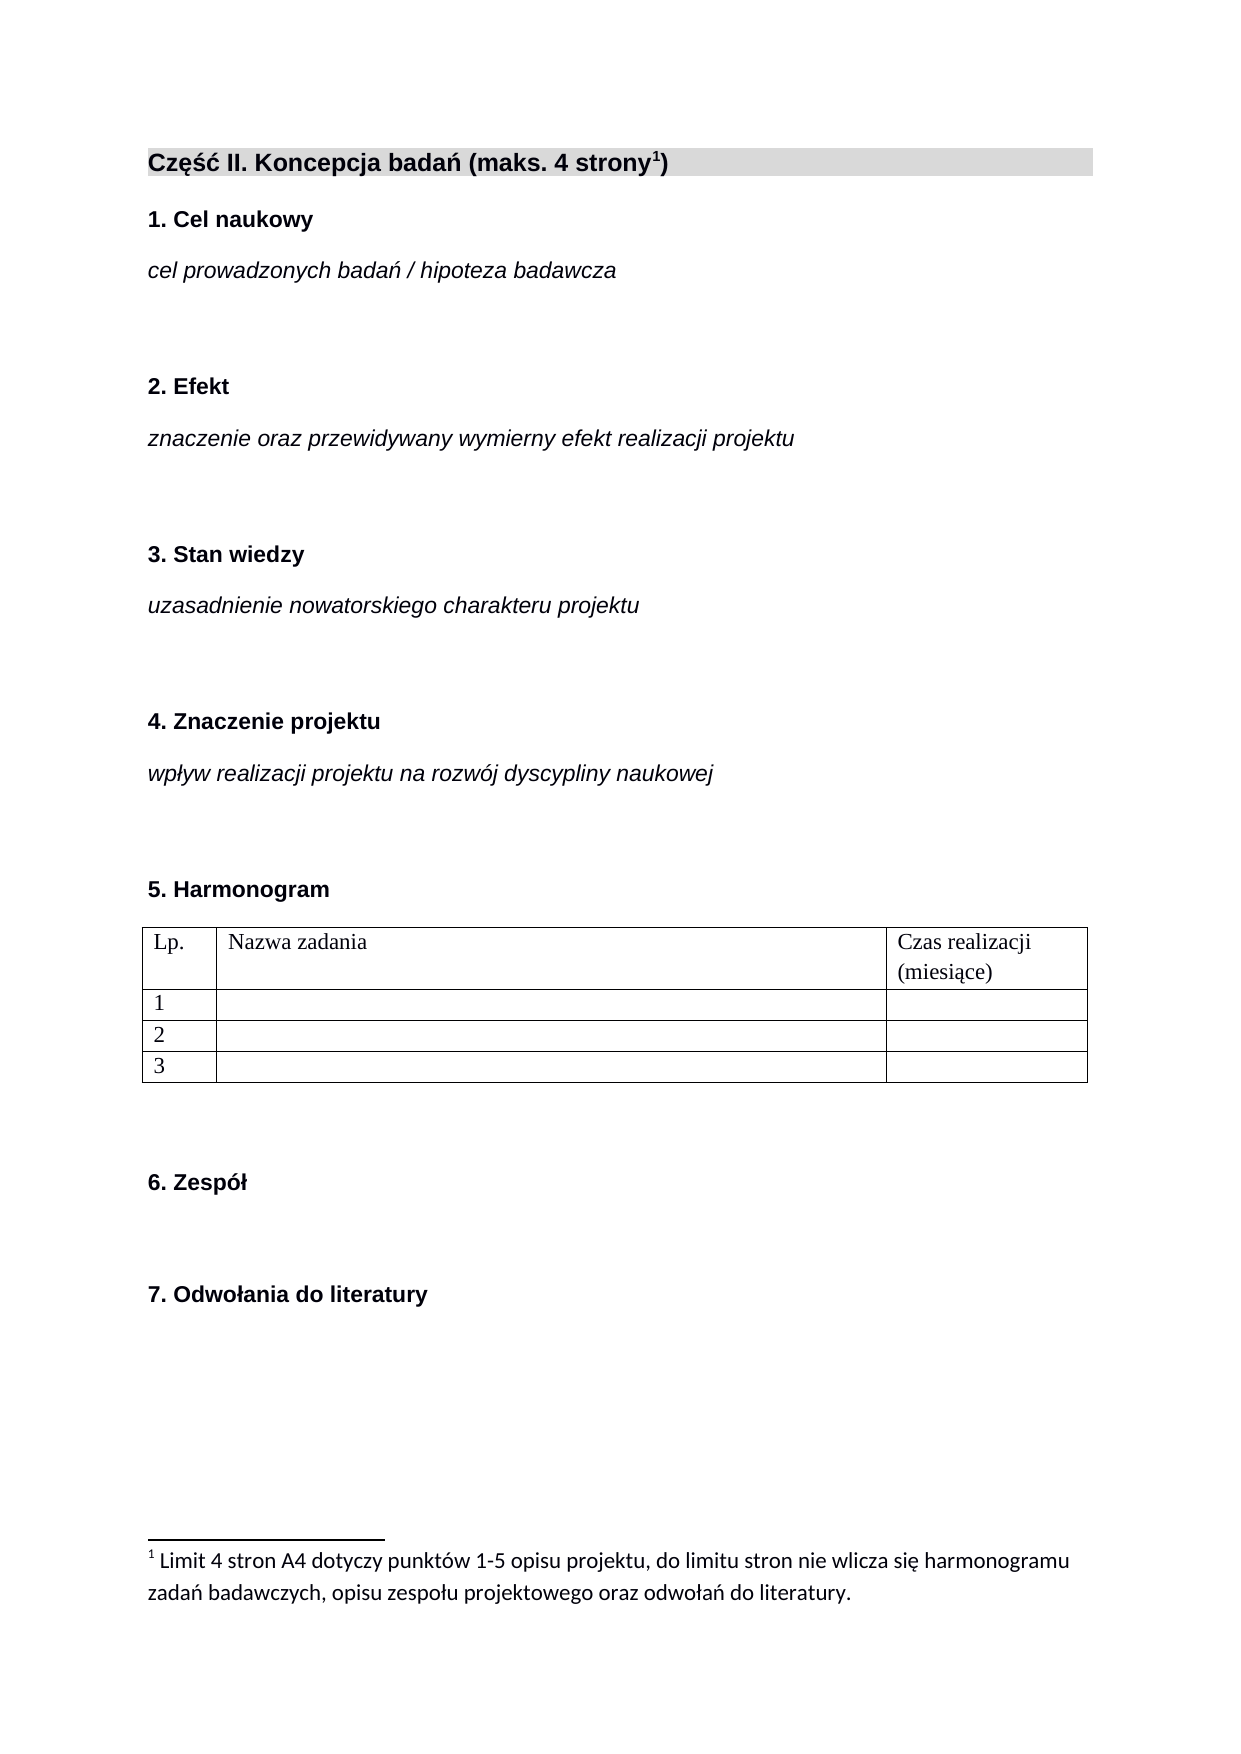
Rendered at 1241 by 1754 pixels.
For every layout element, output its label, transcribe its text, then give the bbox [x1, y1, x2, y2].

table_header Lp. [143, 928, 216, 988]
text 7. Odwołania do literatury [148, 1281, 1093, 1308]
table_header Nazwa zadania [217, 928, 886, 988]
table_cell 1 [143, 990, 216, 1020]
table_cell [217, 990, 886, 1020]
table_cell [217, 1021, 886, 1051]
text uzasadnienie nowatorskiego charakteru projektu [148, 592, 1093, 618]
text 3. Stan wiedzy [148, 541, 1093, 567]
text 6. Zespół [148, 1169, 1093, 1196]
text Część II. Koncepcja badań (maks. 4 strony) [148, 148, 1093, 176]
text znaczenie oraz przewidywany wymierny efekt realizacji projektu [148, 424, 1093, 451]
text 2. Efekt [148, 373, 1093, 399]
text cel prowadzonych badań / hipoteza badawcza [148, 257, 1093, 283]
table_header Czas realizacji (miesiące) [887, 928, 1087, 988]
text 5. Harmonogram [148, 876, 1093, 902]
table_cell [887, 1021, 1087, 1051]
table_cell 2 [143, 1021, 216, 1051]
text 1. Cel naukowy [148, 206, 1093, 232]
table_cell 3 [143, 1052, 216, 1082]
text wpływ realizacji projektu na rozwój dyscypliny naukowej [148, 759, 1093, 786]
text 4. Znaczenie projektu [148, 708, 1093, 734]
table_cell [887, 1052, 1087, 1082]
table_cell [887, 990, 1087, 1020]
table_cell [217, 1052, 886, 1082]
